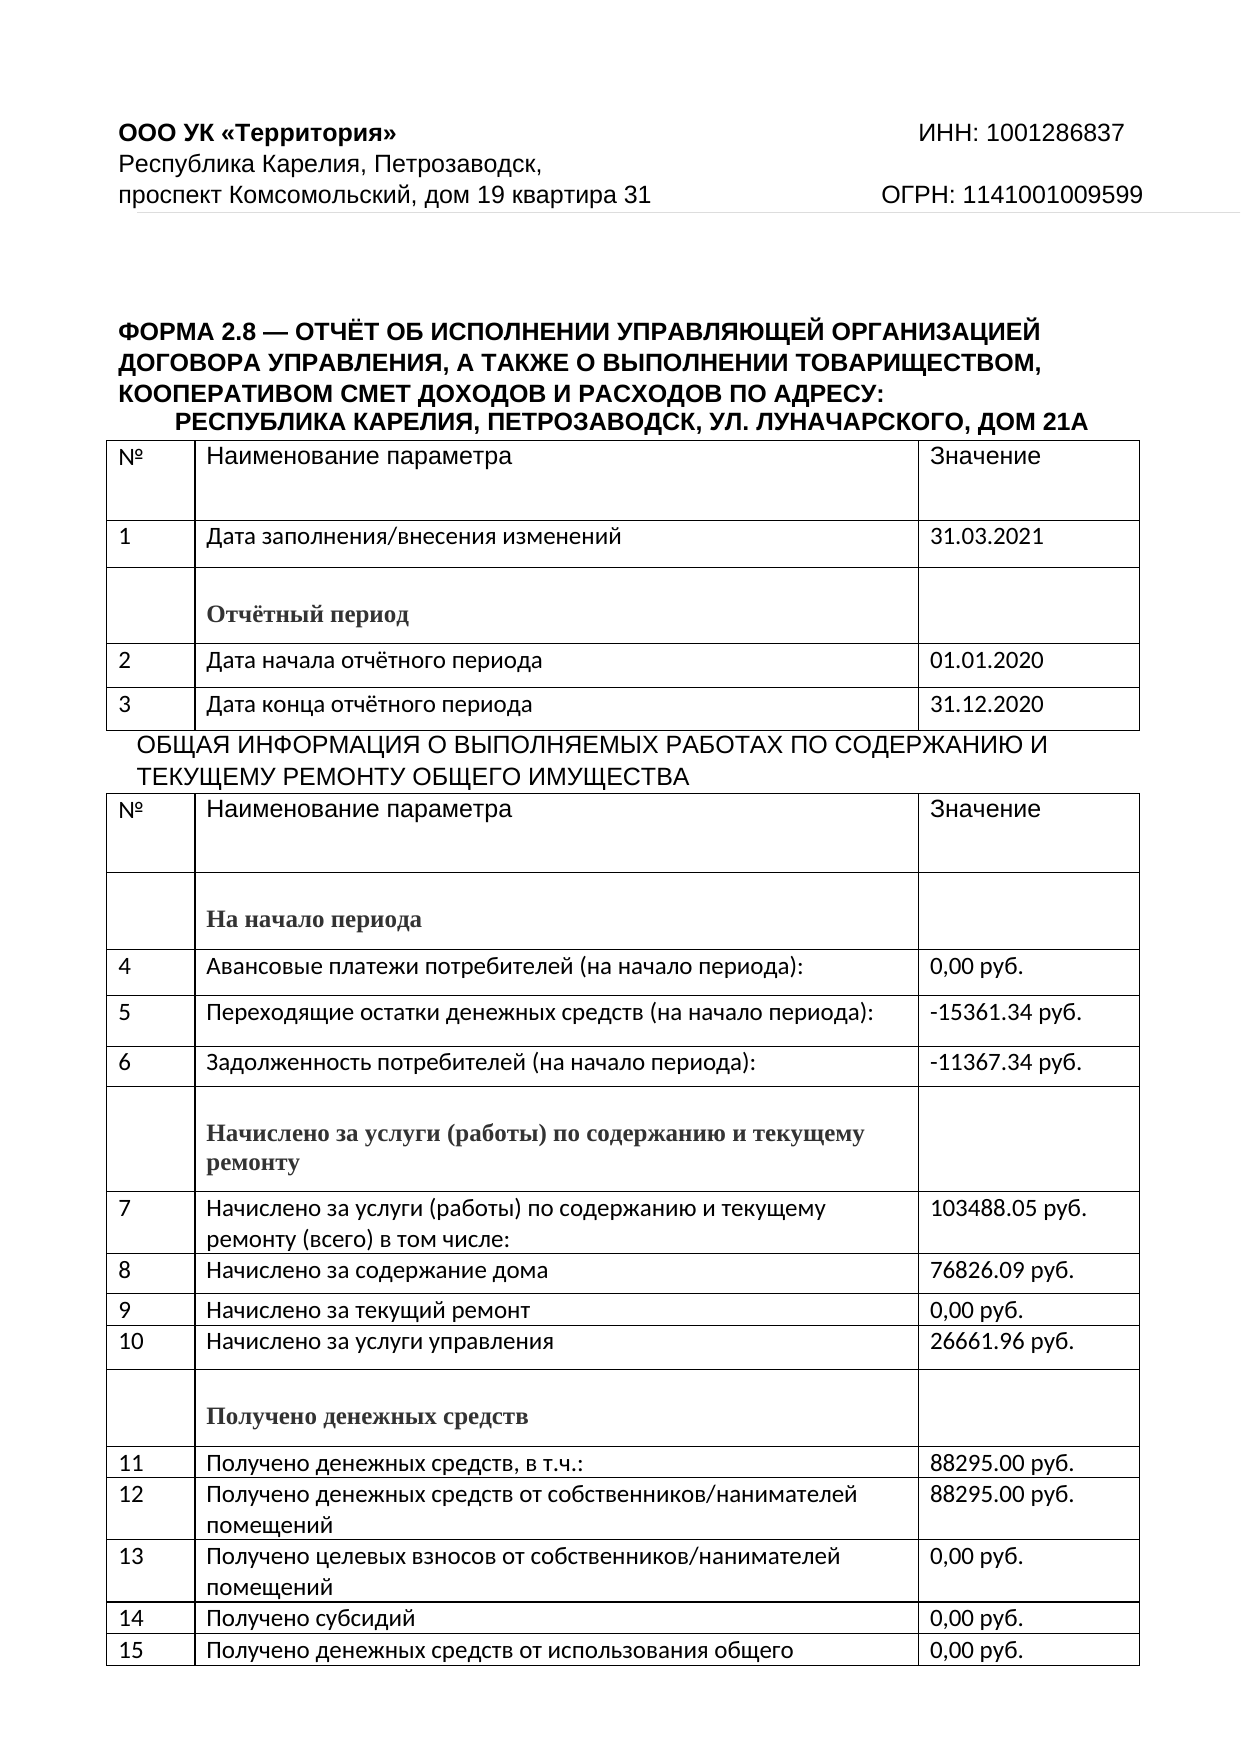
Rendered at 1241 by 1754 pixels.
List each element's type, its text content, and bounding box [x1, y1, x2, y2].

table_cell Задолженность потребителей (на начало периода): [196, 1047, 918, 1086]
table_cell 13 [107, 1540, 194, 1601]
table_cell Получено денежных средств от собственников/нанимателей помещений [196, 1478, 918, 1539]
table_cell Получено денежных средств [196, 1370, 918, 1446]
table_cell 31.12.2020 [919, 688, 1139, 729]
table_cell 15 [107, 1634, 194, 1664]
text ФОРМА 2.8 — ОТЧЁТ ОБ ИСПОЛНЕНИИ УПРАВЛЯЮЩЕЙ ОРГАНИЗАЦИЕЙ ДОГОВОРА УПРАВЛЕНИЯ, А ТАКЖЕ О ВЫПОЛНЕНИИ ТОВАРИЩЕСТВОМ, КООПЕРАТИВОМ СМЕТ ДОХОДОВ И РАСХОДОВ ПО АДРЕСУ: [118, 316, 1152, 407]
table_header № [107, 794, 194, 872]
table_cell 11 [107, 1447, 194, 1477]
table_cell [919, 873, 1139, 949]
text ОБЩАЯ ИНФОРМАЦИЯ О ВЫПОЛНЯЕМЫХ РАБОТАХ ПО СОДЕРЖАНИЮ И ТЕКУЩЕМУ РЕМОНТУ ОБЩЕГО ИМУЩЕСТВА [136, 731, 1143, 790]
table_cell 76826.09 руб. [919, 1254, 1139, 1293]
table_cell 88295.00 руб. [919, 1478, 1139, 1539]
table_cell [107, 873, 194, 949]
table_cell 3 [107, 688, 194, 729]
text ООО УК «Территория» ИНН: 1001286837 [118, 118, 1152, 147]
table_cell Отчётный период [196, 568, 918, 643]
table_header Наименование параметра [196, 441, 918, 519]
table_header Значение [919, 794, 1139, 872]
table_cell Начислено за услуги (работы) по содержанию и текущему ремонту [196, 1087, 918, 1191]
table_cell На начало периода [196, 873, 918, 949]
table_cell [107, 1370, 194, 1446]
table_cell [919, 1370, 1139, 1446]
table_header Наименование параметра [196, 794, 918, 872]
table_cell 26661.96 руб. [919, 1326, 1139, 1369]
table_cell Начислено за содержание дома [196, 1254, 918, 1293]
text Республика Карелия, Петрозаводск, [118, 149, 1152, 178]
table_cell 4 [107, 950, 194, 995]
table_cell -15361.34 руб. [919, 996, 1139, 1046]
table_cell 88295.00 руб. [919, 1447, 1139, 1477]
table_cell Дата заполнения/внесения изменений [196, 521, 918, 567]
table_header № [107, 441, 194, 519]
table_cell Дата конца отчётного периода [196, 688, 918, 729]
table_cell 103488.05 руб. [919, 1192, 1139, 1253]
table_cell 7 [107, 1192, 194, 1253]
table_cell -11367.34 руб. [919, 1047, 1139, 1086]
table_cell [107, 568, 194, 643]
table_cell 9 [107, 1294, 194, 1324]
table_header Значение [919, 441, 1139, 519]
table_cell Дата начала отчётного периода [196, 644, 918, 687]
table_cell Авансовые платежи потребителей (на начало периода): [196, 950, 918, 995]
table_cell 0,00 руб. [919, 1603, 1139, 1633]
table_cell Переходящие остатки денежных средств (на начало периода): [196, 996, 918, 1046]
table_cell Получено субсидий [196, 1603, 918, 1633]
table_cell 31.03.2021 [919, 521, 1139, 567]
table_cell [196, 1634, 918, 1664]
table_cell 1 [107, 521, 194, 567]
table_cell 0,00 руб. [919, 950, 1139, 995]
table_cell 5 [107, 996, 194, 1046]
table_cell [919, 1087, 1139, 1191]
table_cell 0,00 руб. [919, 1294, 1139, 1324]
table_cell Получено целевых взносов от собственников/нанимателей помещений [196, 1540, 918, 1601]
table_cell 01.01.2020 [919, 644, 1139, 687]
table_cell 12 [107, 1478, 194, 1539]
table_cell Начислено за услуги (работы) по содержанию и текущему ремонту (всего) в том числе: [196, 1192, 918, 1253]
table_cell 0,00 руб. [919, 1540, 1139, 1601]
table_cell 6 [107, 1047, 194, 1086]
table_cell 0,00 руб. [919, 1634, 1139, 1664]
table_cell 8 [107, 1254, 194, 1293]
table_cell Начислено за услуги управления [196, 1326, 918, 1369]
table_cell 10 [107, 1326, 194, 1369]
table_cell 14 [107, 1603, 194, 1633]
text проспект Комсомольский, дом 19 квартира 31 ОГРН: 1141001009599 [118, 181, 1152, 209]
table_cell Получено денежных средств, в т.ч.: [196, 1447, 918, 1477]
table_cell Начислено за текущий ремонт [196, 1294, 918, 1324]
table_cell 2 [107, 644, 194, 687]
text РЕСПУБЛИКА КАРЕЛИЯ, ПЕТРОЗАВОДСК, УЛ. ЛУНАЧАРСКОГО, ДОМ 21А [118, 409, 1145, 436]
table_cell [919, 568, 1139, 643]
table_cell [107, 1087, 194, 1191]
